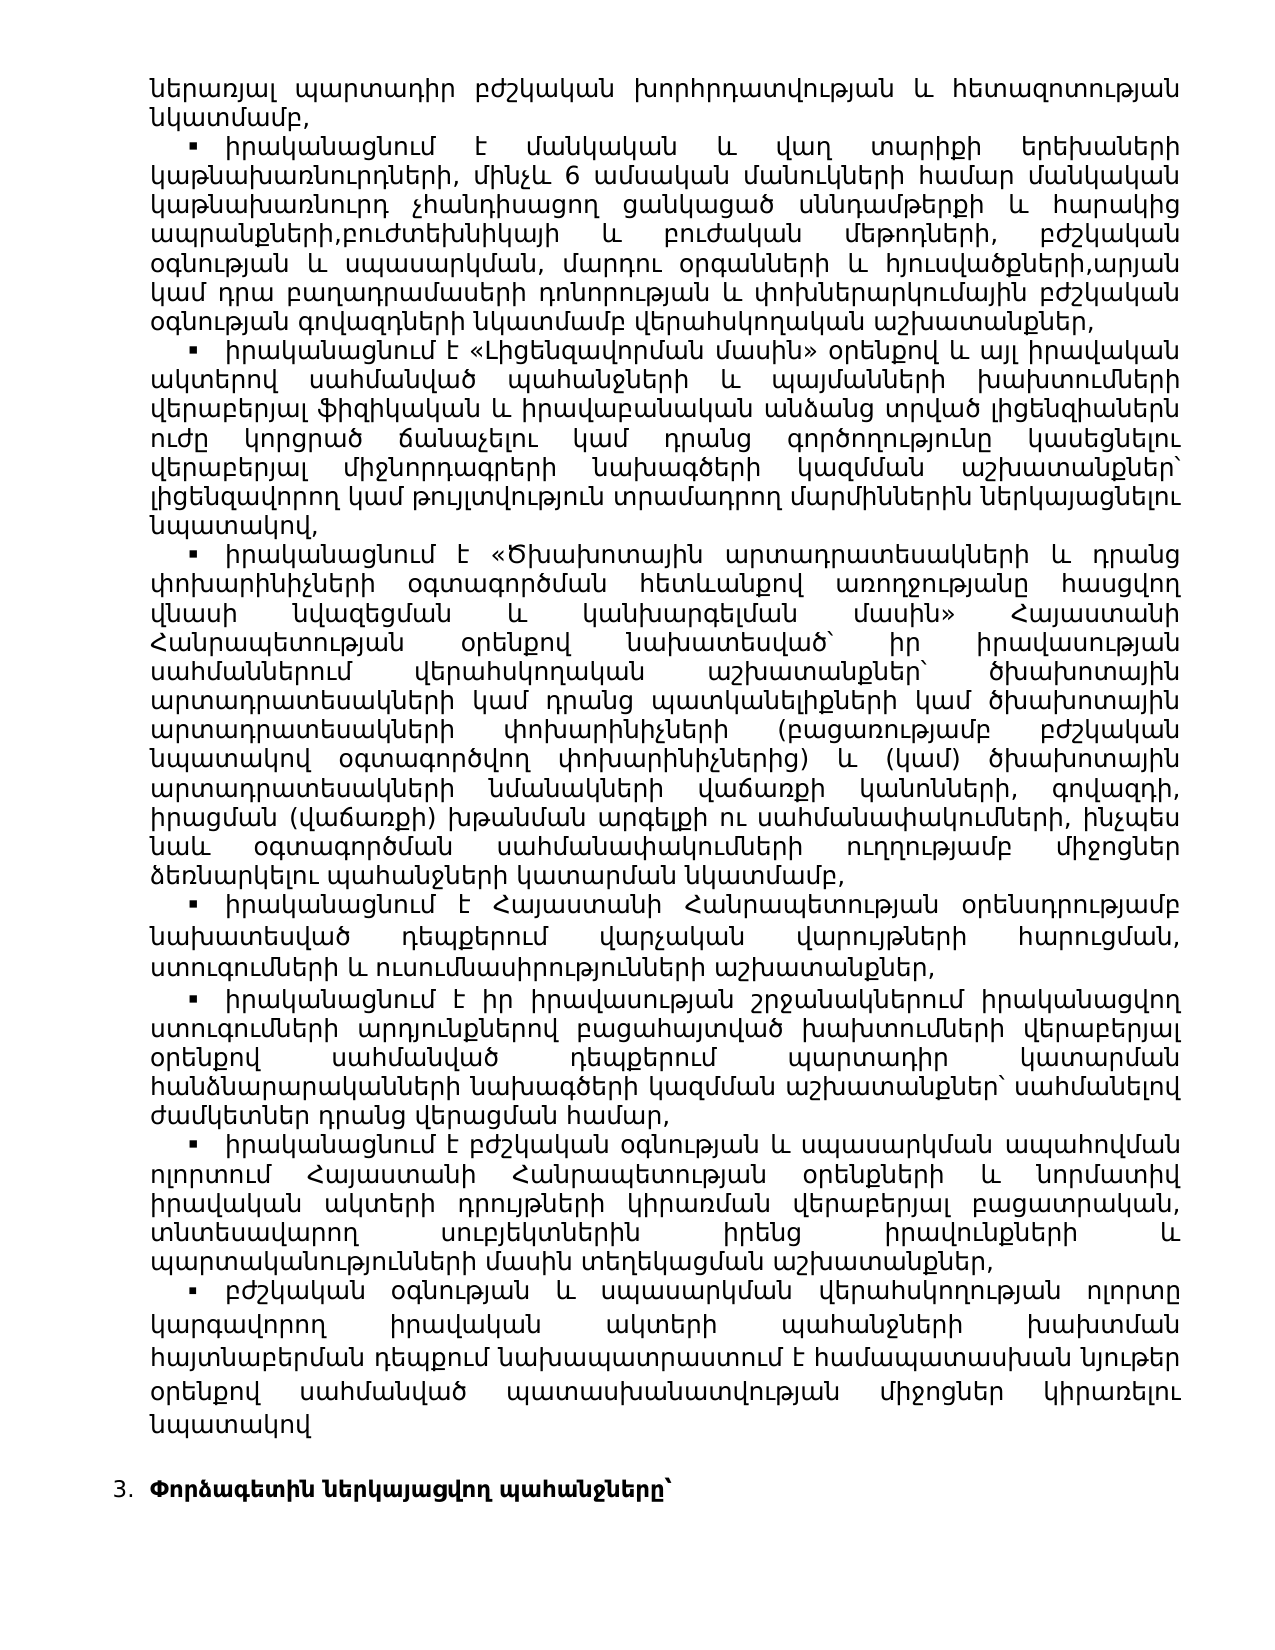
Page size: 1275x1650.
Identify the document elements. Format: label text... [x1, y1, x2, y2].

list բժշկական օգնության և սպասարկման վերահսկողության ոլորտը կարգավորող իրավական ակտերի պահանջների խախտման հայտնաբերման դեպքում նախապատրաստում է համապատասխան նյութեր օրենքով սահմանված պատասխանատվության միջոցներ կիրառելու նպատակով [150, 1277, 1181, 1440]
list իրականացնում է Հայաստանի Հանրապետության օրենսդրությամբ նախատեսված դեպքերում վարչական վարույթների հարուցման, ստուգումների և ուսումնասիրությունների աշխատանքներ, [150, 891, 1181, 983]
list իրականացնում է բժշկական օգնության և սպասարկման ապահովման ոլորտում Հայաստանի Հանրապետության օրենքների և նորմատիվ իրավական ակտերի դրույթների կիրառման վերաբերյալ բացատրական, տնտեսավարող սուբյեկտներին իրենց իրավունքների և պարտականությունների մասին տեղեկացման աշխատանքներ, [150, 1131, 1181, 1277]
list իրականացնում է «Ծխախոտային արտադրատեսակների և դրանց փոխարինիչների օգտագործման հետևանքով առողջությանը հասցվող վնասի նվազեցման և կանխարգելման մասին» Հայաստանի Հանրապետության օրենքով նախատեսված՝ իր իրավասության սահմաններում վերահսկողական աշխատանքներ՝ ծխախոտային արտադրատեսակների կամ դրանց պատկանելիքների կամ ծխախոտային արտադրատեսակների փոխարինիչների (բացառությամբ բժշկական նպատակով օգտագործվող փոխարինիչներից) և (կամ) ծխախոտային արտադրատեսակների նմանակների վաճառքի կանոնների, գովազդի, իրացման (վաճառքի) խթանման արգելքի ու սահմանափակումների, ինչպես նաև օգտագործման սահմանափակումների ուղղությամբ միջոցներ ձեռնարկելու պահանջների կատարման նկատմամբ, [150, 541, 1181, 891]
list Փորձագետին ներկայացվող պահանջները՝ [112, 1476, 1181, 1503]
list իրականացնում է «Լիցենզավորման մասին» օրենքով և այլ իրավական ակտերով սահմանված պահանջների և պայմանների խախտումների վերաբերյալ ֆիզիկական և իրավաբանական անձանց տրված լիցենզիաներն ուժը կորցրած ճանաչելու կամ դրանց գործողությունը կասեցնելու վերաբերյալ միջնորդագրերի նախագծերի կազմման աշխատանքներ՝ լիցենզավորող կամ թույլտվություն տրամադրող մարմիններին ներկայացնելու նպատակով, [150, 336, 1181, 541]
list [150, 74, 1181, 132]
list իրականացնում է իր իրավասության շրջանակներում իրականացվող ստուգումների արդյունքներով բացահայտված խախտումների վերաբերյալ օրենքով սահմանված դեպքերում պարտադիր կատարման հանձնարարականների նախագծերի կազմման աշխատանքներ՝ սահմանելով ժամկետներ դրանց վերացման համար, [150, 985, 1181, 1131]
list իրականացնում է մանկական և վաղ տարիքի երեխաների կաթնախառնուրդների, մինչև 6 ամսական մանուկների համար մանկական կաթնախառնուրդ չհանդիսացող ցանկացած սննդամթերքի և հարակից ապրանքների,բուժտեխնիկայի և բուժական մեթոդների, բժշկական օգնության և սպասարկման, մարդու օրգանների և հյուսվածքների,արյան կամ դրա բաղադրամասերի դոնորության և փոխներարկումային բժշկական օգնության գովազդների նկատմամբ վերահսկողական աշխատանքներ, [150, 132, 1181, 336]
